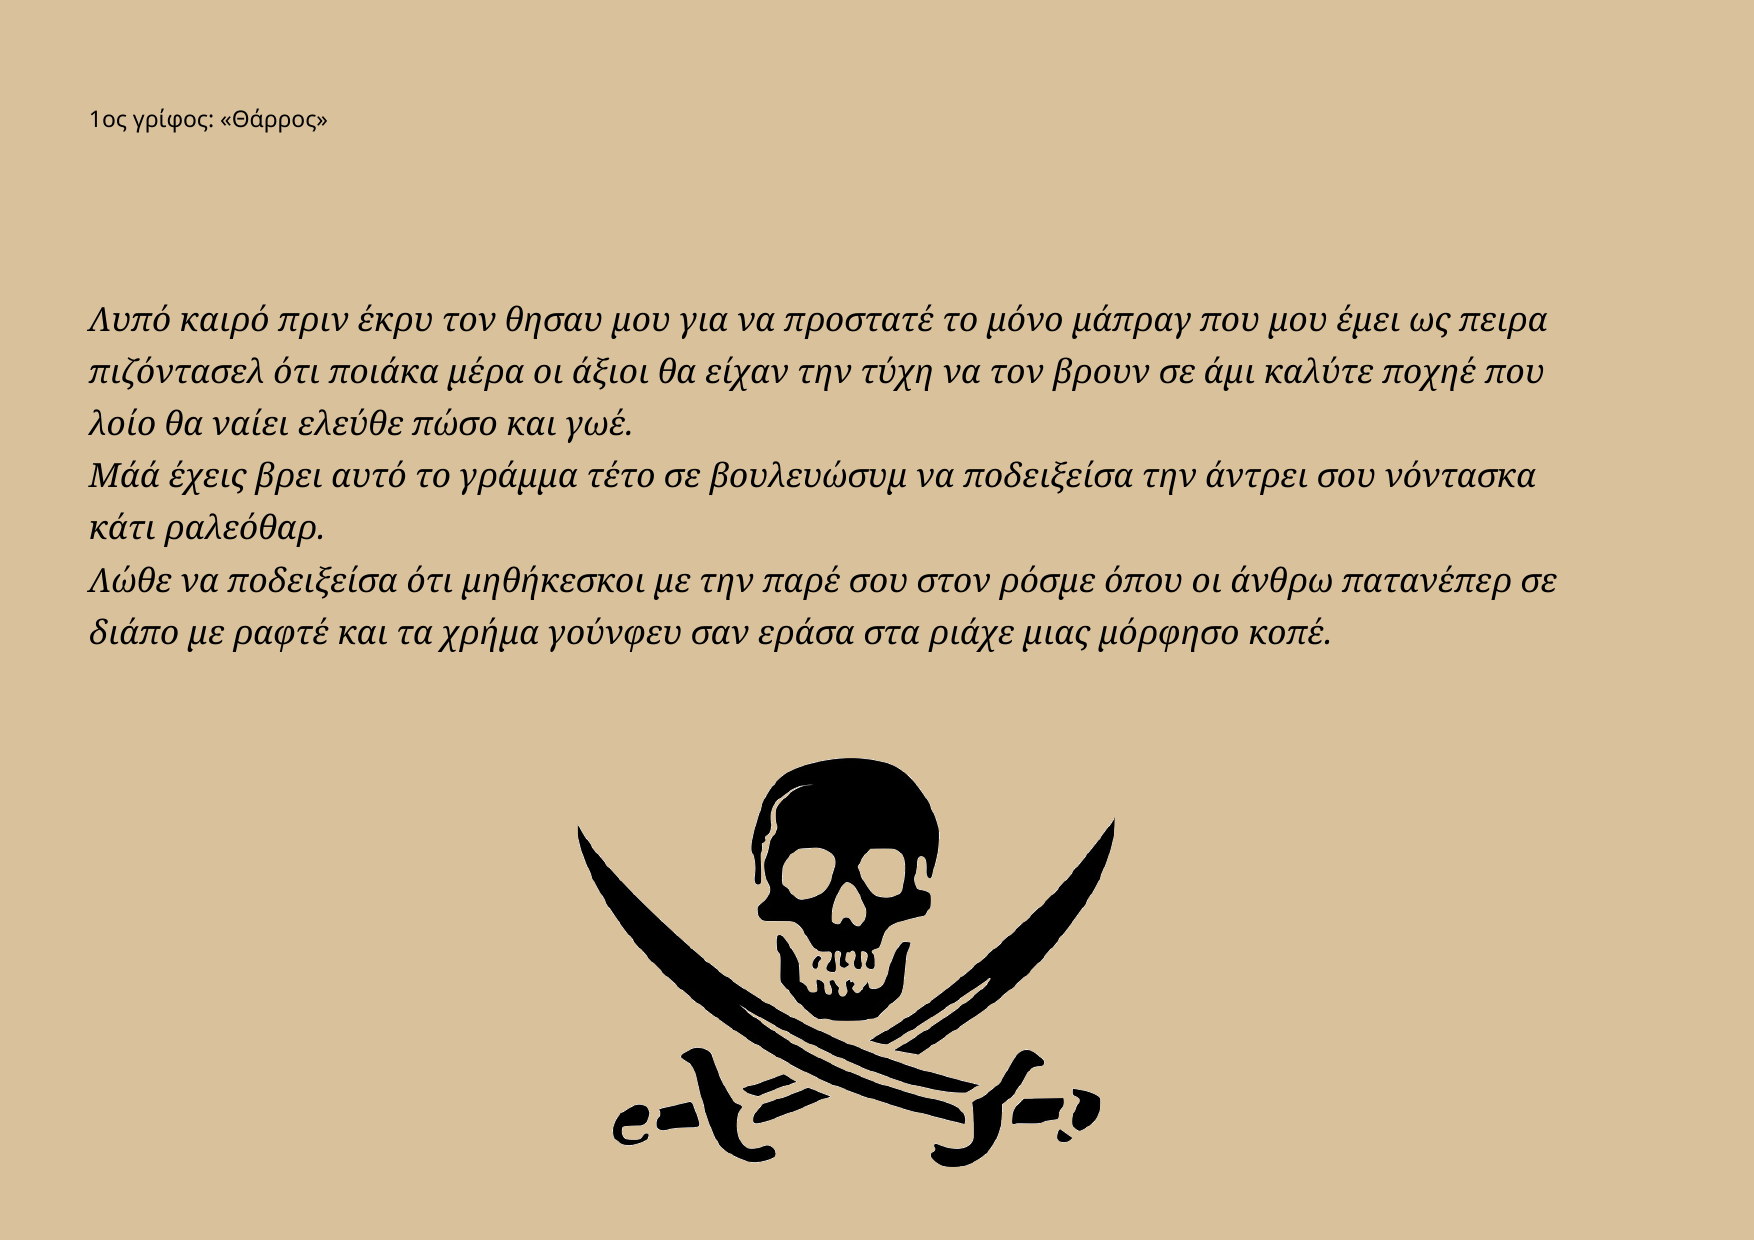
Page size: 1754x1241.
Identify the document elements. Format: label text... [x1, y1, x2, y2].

text Λυπό καιρό πριν έκρυ τον θησαυ μου για να προστατέ το μόνο μάπραγ που μου έμει ως πειρα πιζόντασελ ότι ποιάκα μέρα οι άξιοι θα είχαν την τύχη να τον βρουν σε άμι καλύτε ποχηέ που λοίο θα ναίει ελεύθε πώσο και γωέ. Μάά έχεις βρει αυτό το γράμμα τέτο σε βουλευώσυμ να ποδειξείσα την άντρει σου νόντασκα κάτι ραλεόθαρ. Λώθε να ποδειξείσα ότι μηθήκεσκοι με την παρέ σου στον ρόσμε όπου οι άνθρω πατανέπερ σε διάπο με ραφτέ και τα χρήμα γούνφευ σαν εράσα στα ριάχε μιας μόρφησο κοπέ. [89, 295, 1604, 654]
picture [577, 758, 1115, 1167]
text 1ος γρίφος: «Θάρρος» [89, 103, 1604, 135]
